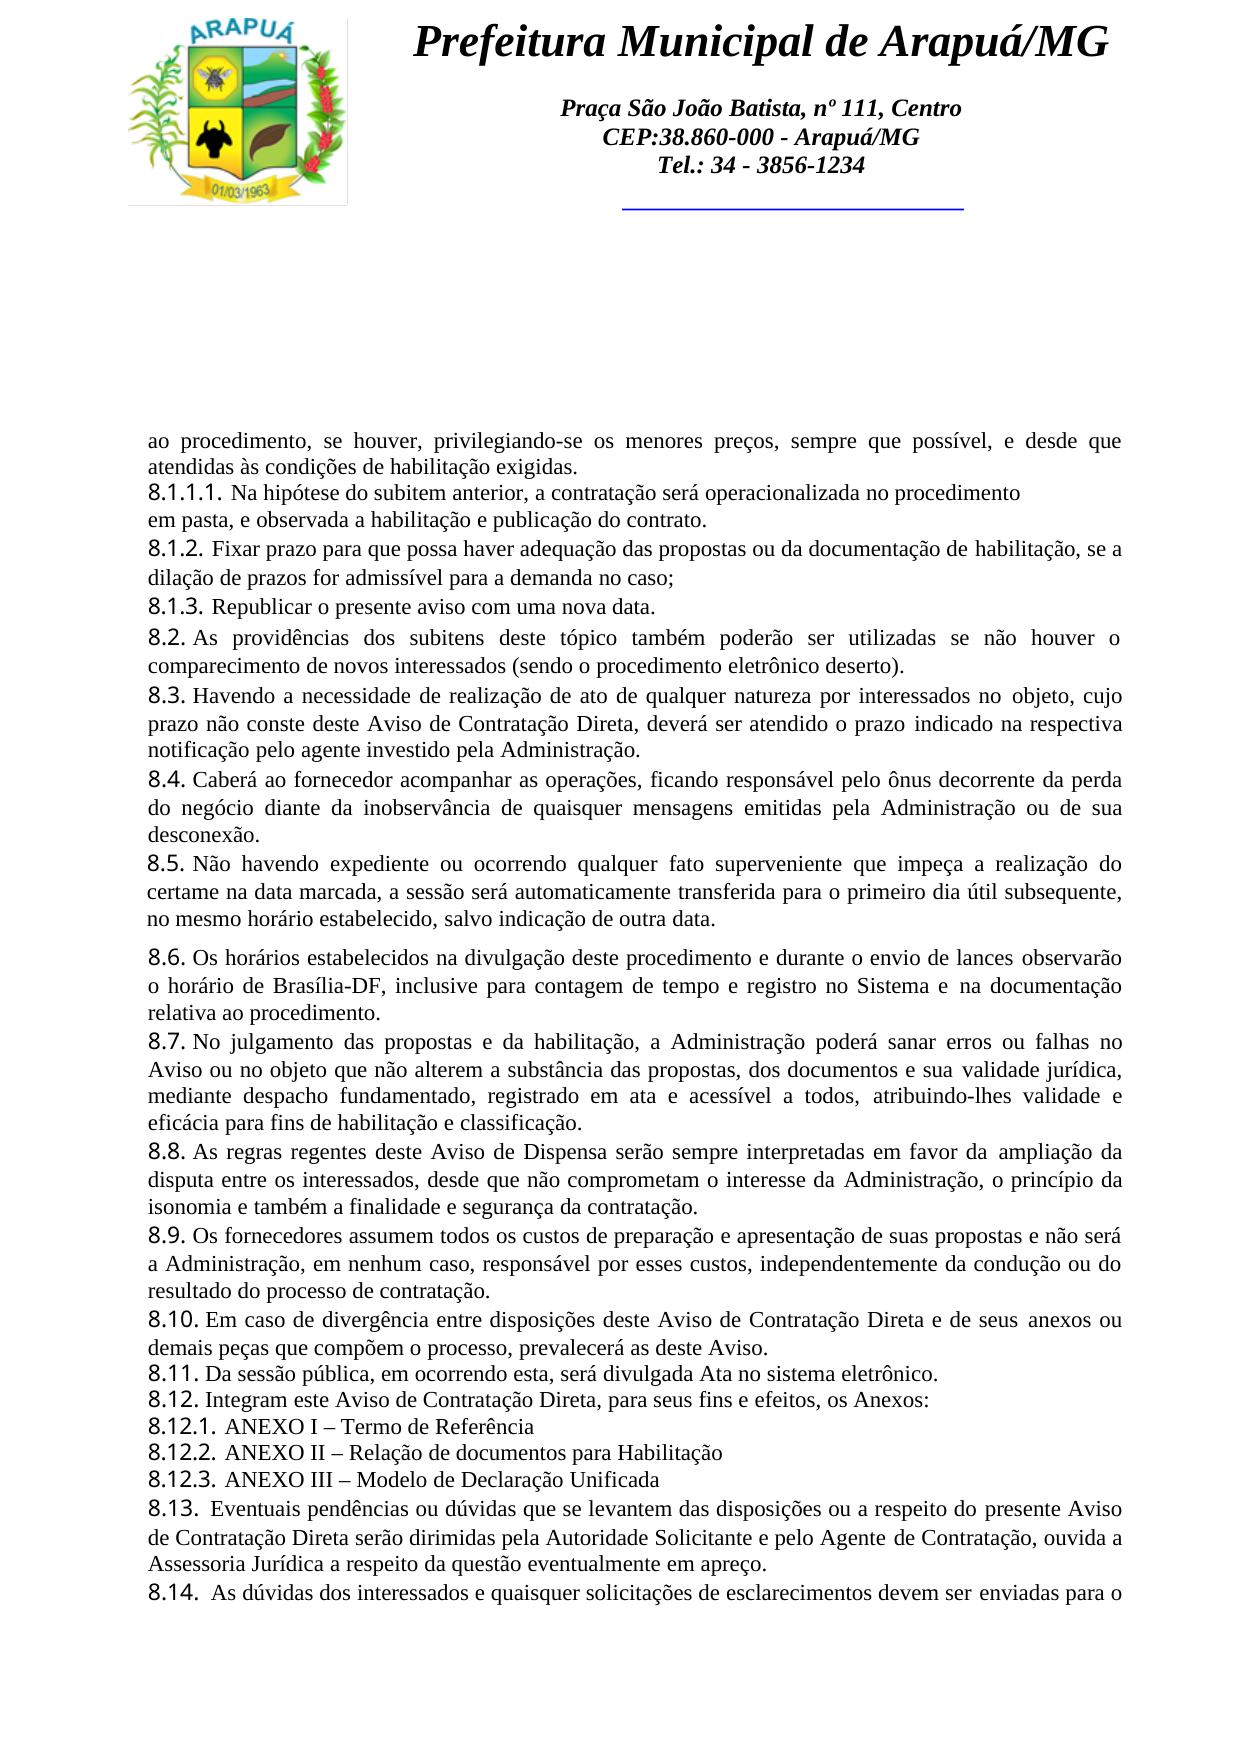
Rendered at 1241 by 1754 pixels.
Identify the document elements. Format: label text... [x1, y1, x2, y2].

list Os horários estabelecidos na divulgação deste procedimento e durante o envio de lances observarão o horário de Brasília-DF, inclusive para contagem de tempo e registro no Sistema e na documentação relativa ao procedimento. [148, 941, 1122, 1025]
list Eventuais pendências ou dúvidas que se levantem das disposições ou a respeito do presente Aviso de Contratação Direta serão dirimidas pela Autoridade Solicitante e pelo Agente de Contratação, ouvida a Assessoria Jurídica a respeito da questão eventualmente em apreço. [148, 1492, 1122, 1576]
picture [128, 18, 349, 207]
list Fixar prazo para que possa haver adequação das propostas ou da documentação de habilitação, se a dilação de prazos for admissível para a demanda no caso; [148, 532, 1122, 590]
list Republicar o presente aviso com uma nova data. [148, 590, 1182, 621]
list As providências dos subitens deste tópico também poderão ser utilizadas se não houver o comparecimento de novos interessados (sendo o procedimento eletrônico deserto). [148, 621, 1122, 679]
list Integram este Aviso de Contratação Direta, para seus fins e efeitos, os Anexos: [148, 1387, 1182, 1413]
list Caberá ao fornecedor acompanhar as operações, ficando responsável pelo ônus decorrente da perda do negócio diante da inobservância de quaisquer mensagens emitidas pela Administração ou de sua desconexão. [148, 763, 1123, 847]
list Os fornecedores assumem todos os custos de preparação e apresentação de suas propostas e não será a Administração, em nenhum caso, responsável por esses custos, independentemente da condução ou do resultado do processo de contratação. [148, 1219, 1122, 1303]
list ANEXO III – Modelo de Declaração Unificada [148, 1466, 1182, 1492]
list Não havendo expediente ou ocorrendo qualquer fato superveniente que impeça a realização do certame na data marcada, a sessão será automaticamente transferida para o primeiro dia útil subsequente, no mesmo horário estabelecido, salvo indicação de outra data. [147, 847, 1122, 931]
text em pasta, e observada a habilitação e publicação do contrato. [148, 506, 1182, 532]
list Em caso de divergência entre disposições deste Aviso de Contratação Direta e de seus anexos ou demais peças que compõem o processo, prevalecerá as deste Aviso. [148, 1303, 1122, 1361]
list As regras regentes deste Aviso de Dispensa serão sempre interpretadas em favor da ampliação da disputa entre os interessados, desde que não comprometam o interesse da Administração, o princípio da isonomia e também a finalidade e segurança da contratação. [148, 1135, 1122, 1219]
list No julgamento das propostas e da habilitação, a Administração poderá sanar erros ou falhas no Aviso ou no objeto que não alterem a substância das propostas, dos documentos e sua validade jurídica, mediante despacho fundamentado, registrado em ata e acessível a todos, atribuindo-lhes validade e eficácia para fins de habilitação e classificação. [148, 1025, 1122, 1135]
list Na hipótese do subitem anterior, a contratação será operacionalizada no procedimento [148, 479, 1182, 506]
list Havendo a necessidade de realização de ato de qualquer natureza por interessados no objeto, cujo prazo não conste deste Aviso de Contratação Direta, deverá ser atendido o prazo indicado na respectiva notificação pelo agente investido pela Administração. [148, 679, 1123, 763]
list ANEXO I – Termo de Referência [148, 1413, 1182, 1440]
list ANEXO II – Relação de documentos para Habilitação [148, 1440, 1182, 1466]
list Da sessão pública, em ocorrendo esta, será divulgada Ata no sistema eletrônico. [148, 1361, 1182, 1387]
